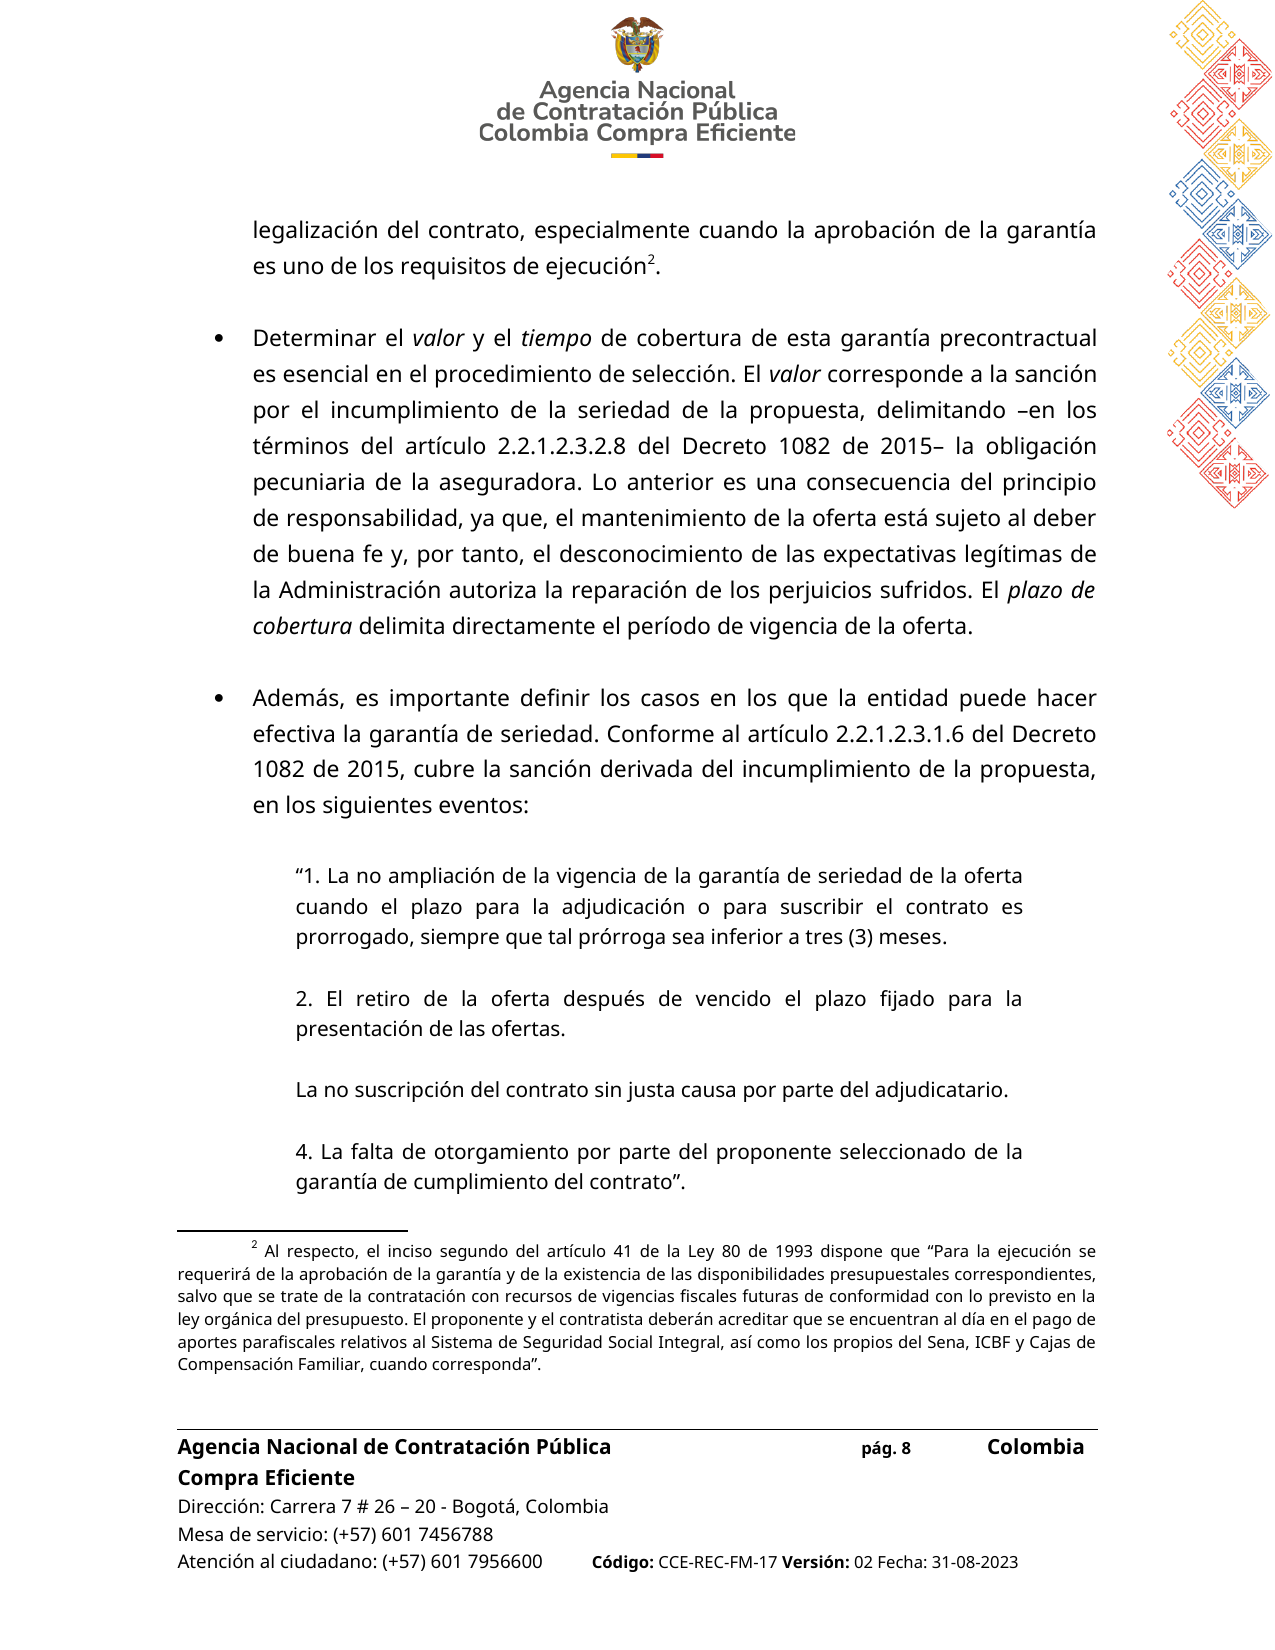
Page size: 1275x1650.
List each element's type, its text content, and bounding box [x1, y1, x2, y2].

text “1. La no ampliación de la vigencia de la garantía de seriedad de la oferta cuando el plazo para la adjudicación o para suscribir el contrato es prorrogado, siempre que tal prórroga sea inferior a tres (3) meses. [295, 861, 1024, 951]
list Determinar el valor y el tiempo de cobertura de esta garantía precontractual es esencial en el procedimiento de selección. El valor corresponde a la sanción por el incumplimiento de la seriedad de la propuesta, delimitando –en los términos del artículo 2.2.1.2.3.2.8 del Decreto 1082 de 2015– la obligación pecuniaria de la aseguradora. Lo anterior es una consecuencia del principio de responsabilidad, ya que, el mantenimiento de la oferta está sujeto al deber de buena fe y, por tanto, el desconocimiento de las expectativas legítimas de la Administración autoriza la reparación de los perjuicios sufridos. El plazo de cobertura delimita directamente el período de vigencia de la oferta. [215, 322, 1098, 641]
text La no suscripción del contrato sin justa causa por parte del adjudicatario. [295, 1076, 1024, 1104]
picture [479, 17, 796, 158]
text 2. El retiro de la oferta después de vencido el plazo fijado para la presentación de las ofertas. [295, 984, 1024, 1043]
picture [1165, 0, 1272, 506]
list Además, es importante definir los casos en los que la entidad puede hacer efectiva la garantía de seriedad. Conforme al artículo 2.2.1.2.3.1.6 del Decreto 1082 de 2015, cubre la sanción derivada del incumplimiento de la propuesta, en los siguientes eventos: [215, 682, 1098, 821]
list 4. La falta de otorgamiento por parte del proponente seleccionado de la garantía de cumplimiento del contrato”. [295, 1137, 1024, 1196]
